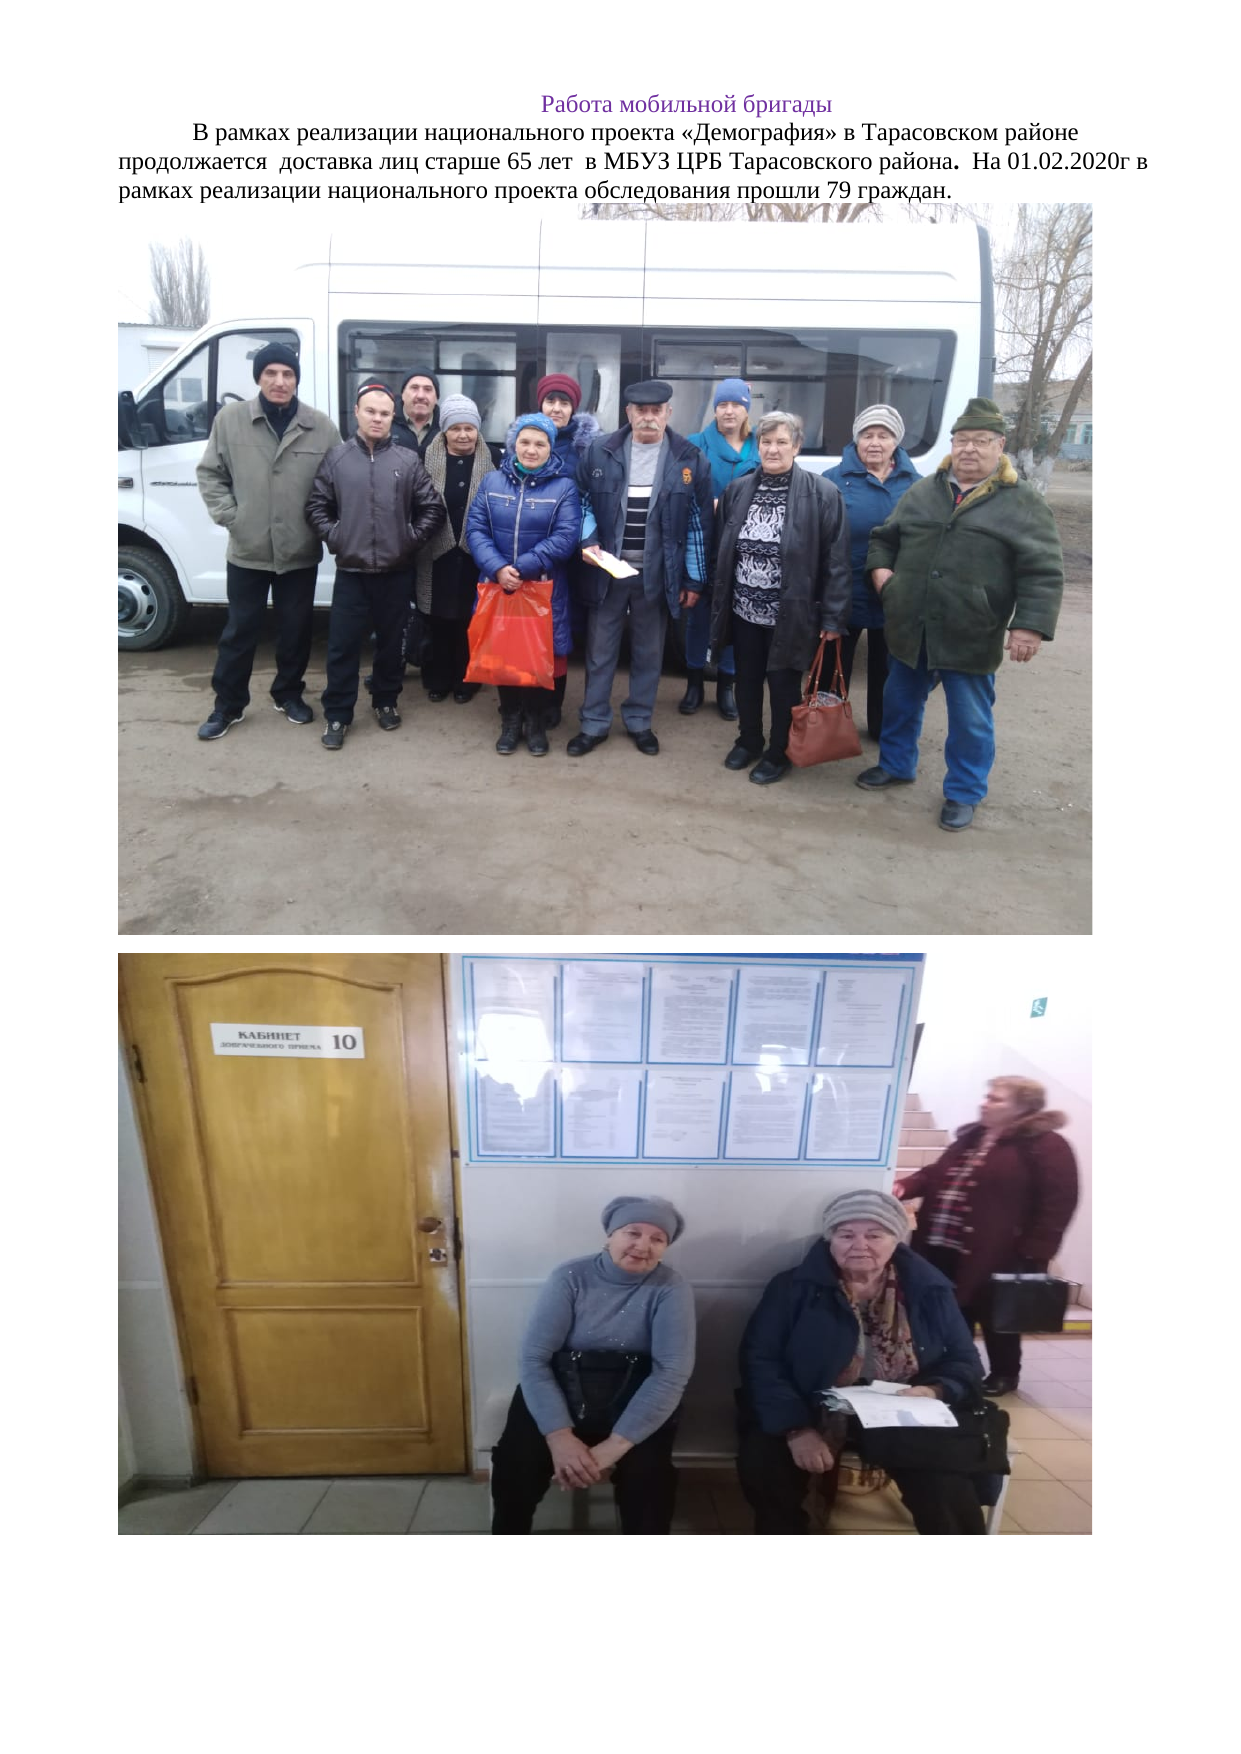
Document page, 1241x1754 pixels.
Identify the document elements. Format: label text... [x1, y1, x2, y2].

picture [118, 953, 1093, 1535]
picture [118, 203, 1093, 935]
text В рамках реализации национального проекта «Демография» в Тарасовском районе продолжается доставка лиц старше 65 лет в МБУЗ ЦРБ Тарасовского района. На 01.02.2020г в рамках реализации национального проекта обследования прошли 79 граждан. [118, 117, 1181, 204]
text Работа мобильной бригады [118, 89, 1181, 117]
